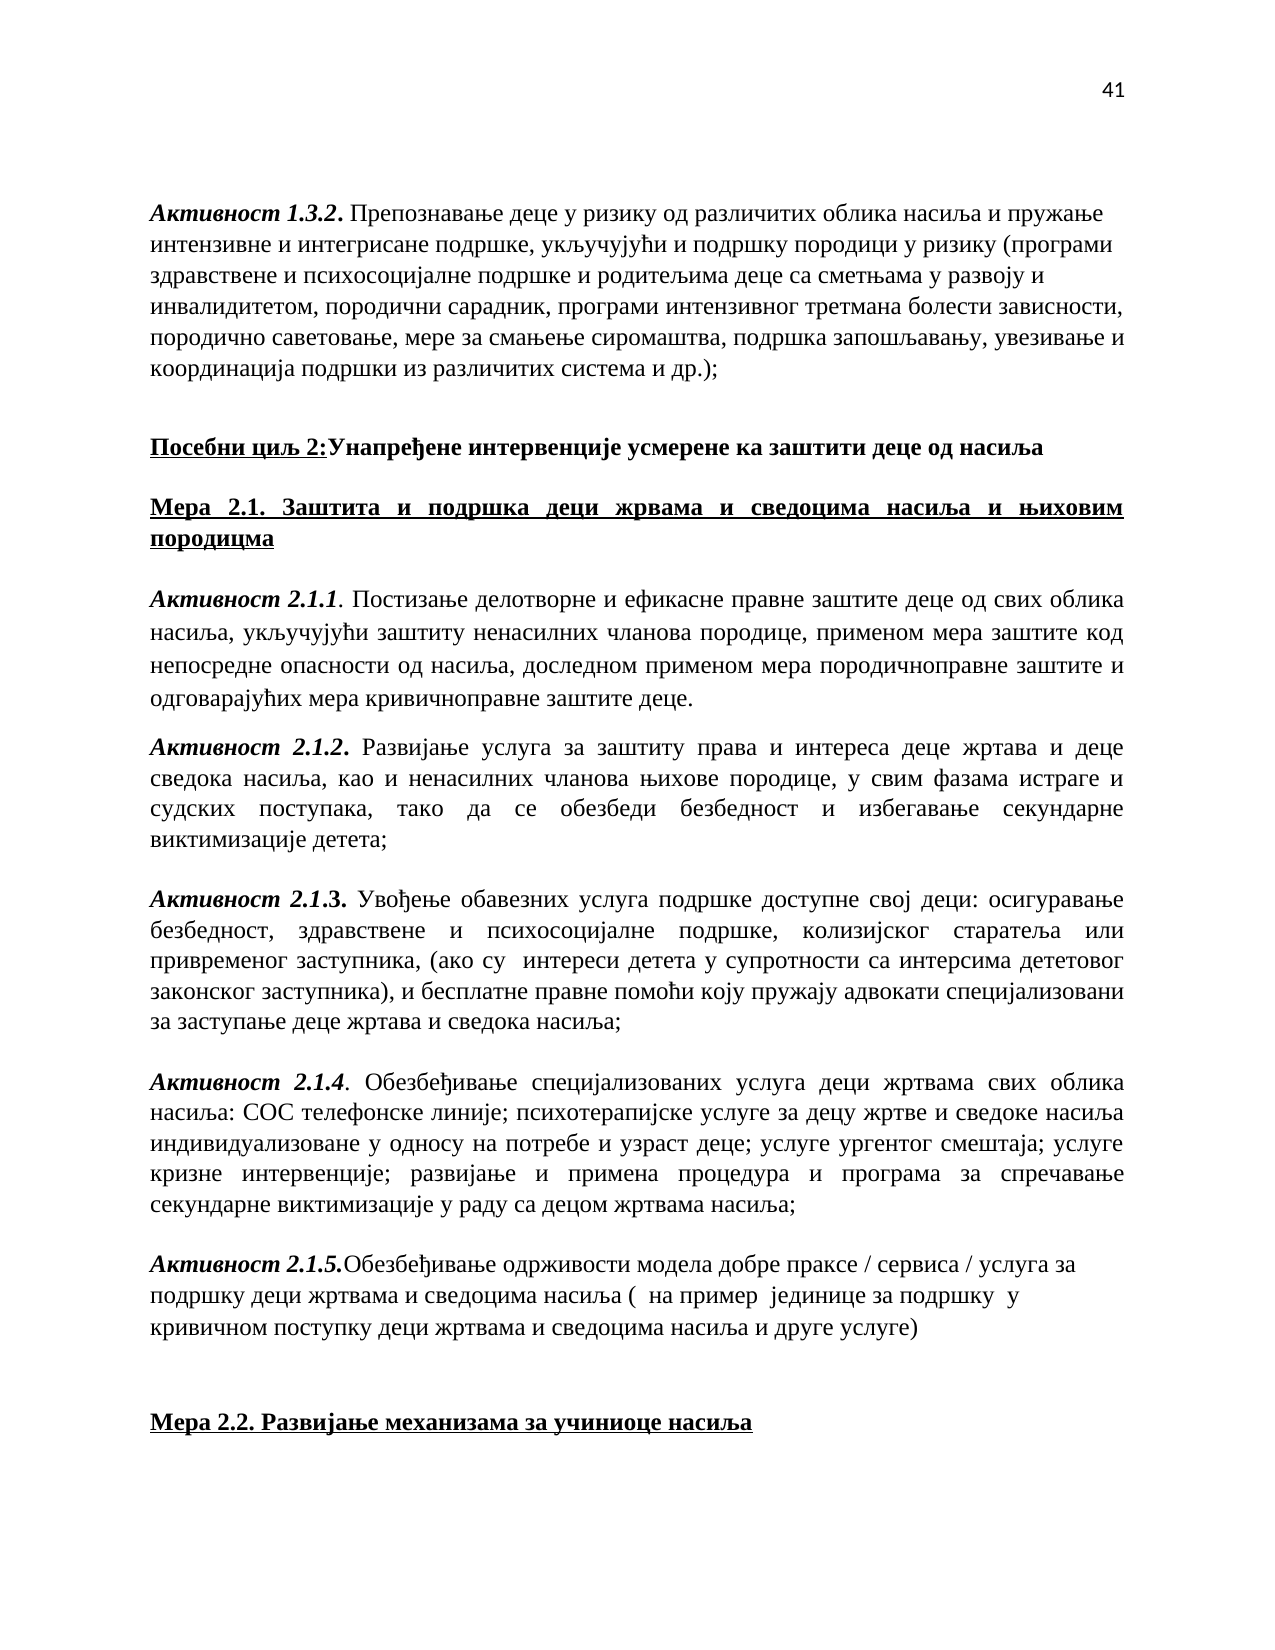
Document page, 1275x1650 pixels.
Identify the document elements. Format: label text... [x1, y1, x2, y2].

text Активност 2.1.2. Развијање услуга за заштиту права и интереса деце жртава и деце сведока насиља, као и ненасилних чланова њихове породице, у свим фазама истраге и судских поступака, тако да се обезбеди безбедност и избегавање секундарне виктимизације детета; [150, 732, 1125, 852]
text Мера 2.1. Заштита и подршка деци жрвама и сведоцима насиља и њиховим породицма [150, 492, 1125, 552]
text Активност 2.1.5.Oбезбеђивање одрживости модела добре праксе / сервиса / услуга за подршку деци жртвама и сведоцима насиља ( на пример јединице за подршку у кривичном поступку деци жртвама и сведоцима насиља и друге услуге) [150, 1249, 1125, 1340]
text Активност 2.1.1. Постизање делотворне и ефикасне правне заштите деце од свих облика насиља, укључујући заштиту ненасилних чланова породице, применом мера заштите код непосредне опасности од насиља, доследном применом мера породичноправне заштите и одговарајућих мера кривичноправне заштите деце. [150, 584, 1125, 712]
text Активност 1.3.2. Препознавање деце у ризику од различитих облика насиља и пружање интензивне и интегрисане подршке, укључујући и подршку породици у ризику (програми здравствене и психосоцијалне подршке и родитељима деце са сметњама у развоју и инвалидитетом, породични сарадник, програми интензивног третмана болести зависности, породично саветовање, мере за смањење сиромаштва, подршка запошљавању, увезивање и координација подршки из различитих система и др.); [150, 198, 1125, 382]
text Посебни циљ 2:Унапређене интервенције усмерене ка заштити деце од насиља [150, 432, 1125, 460]
text Активност 2.1.4. Обезбеђивање специјализованих услуга деци жртвама свих облика насиља: СОС телефонске линије; психотерапијске услуге за децу жртве и сведоке насиља индивидуализоване у односу на потребе и узраст деце; услуге ургентог смештаја; услуге кризне интервенције; развијање и примена процедура и програма за спречавање секундарне виктимизације у раду са децом жртвама насиља; [150, 1067, 1125, 1217]
text Активност 2.1.3. Увођење обавезних услуга подршке доступне свој деци: осигуравање безбедност, здравствене и психосоцијалне подршке, колизијског старатеља или привременог заступника, (ако су интереси детета у супротности са интерсима дететовог законског заступника), и бесплатне правне помоћи коју пружају адвокати специјализовани за заступање деце жртава и сведока насиља; [150, 884, 1125, 1035]
text Мера 2.2. Развијање механизама за учиниоце насиља [150, 1407, 1125, 1436]
